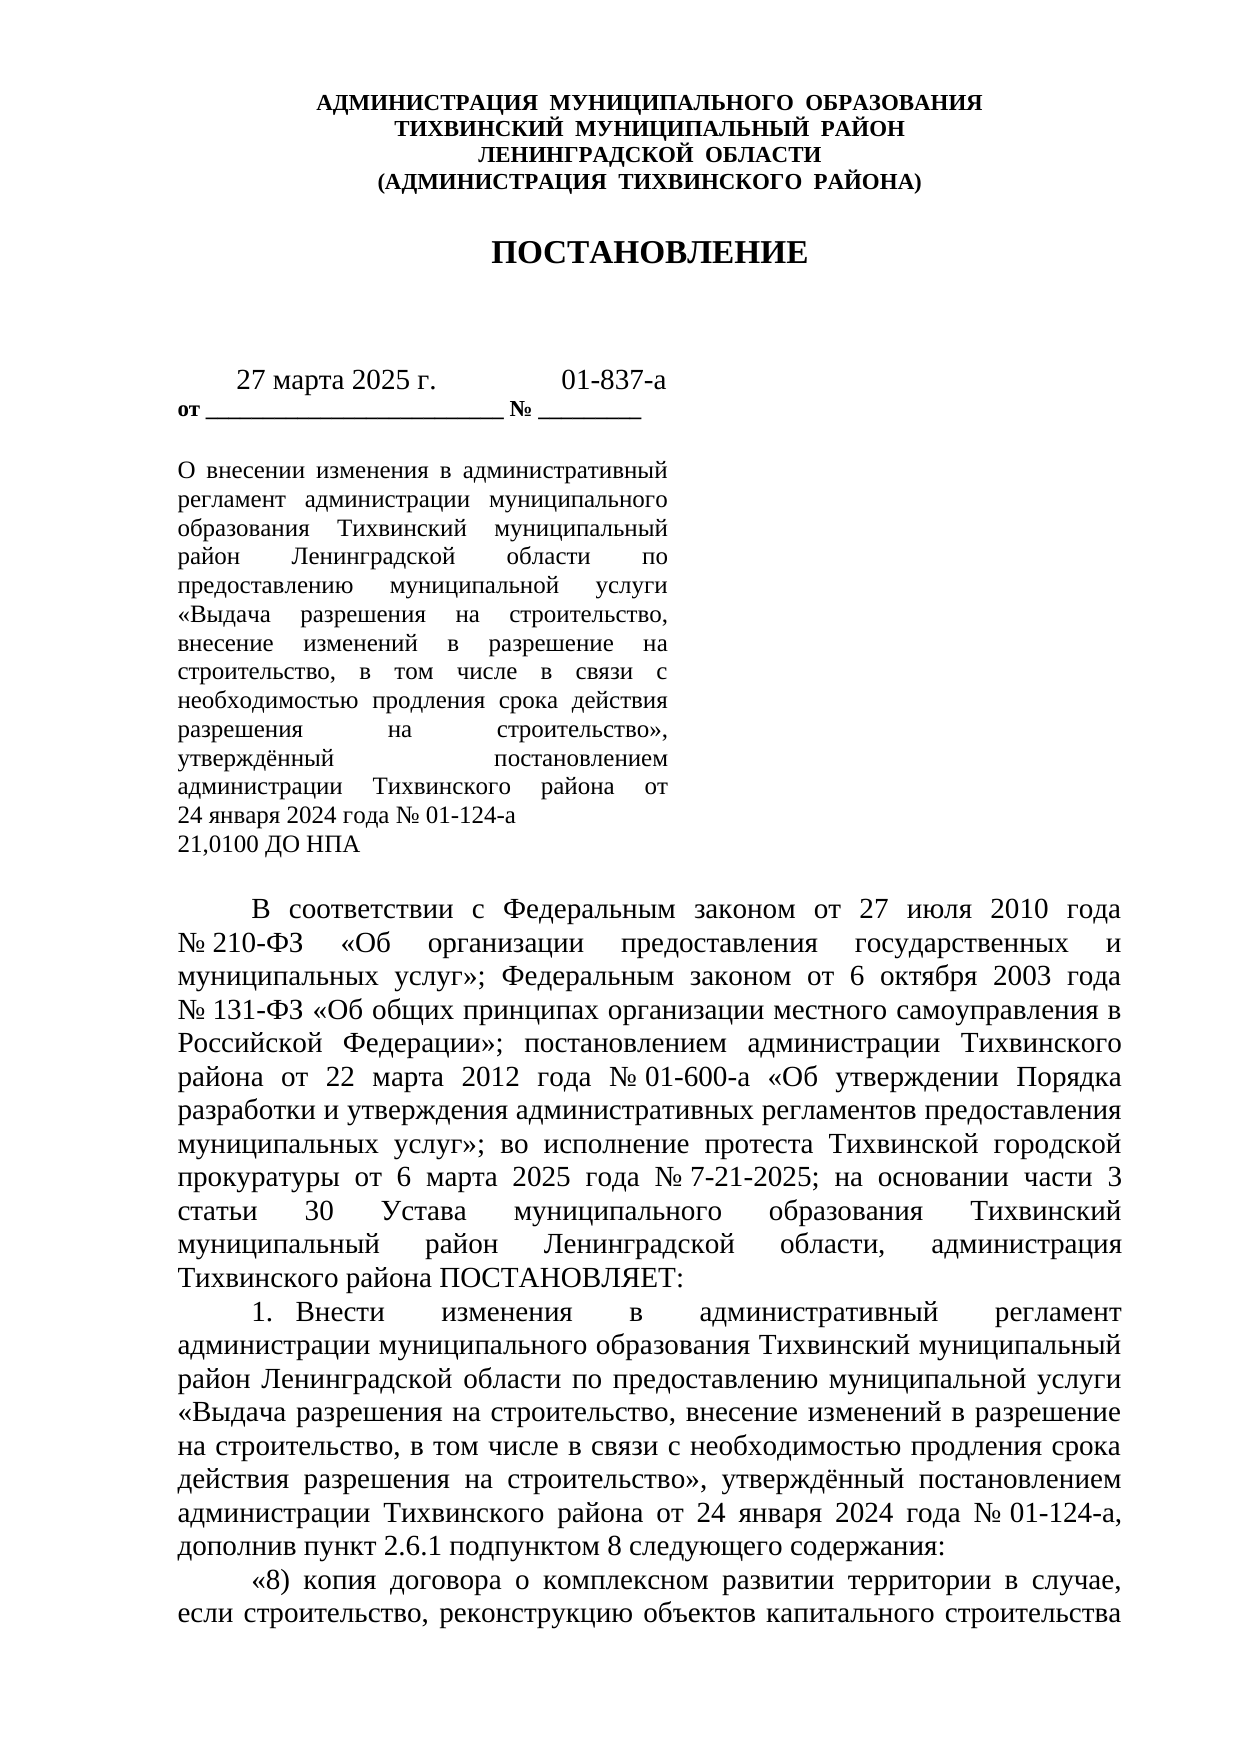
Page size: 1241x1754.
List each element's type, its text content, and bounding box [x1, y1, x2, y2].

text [177, 1562, 1122, 1629]
table_cell 21,0100 ДО НПА [166, 829, 679, 858]
text ЛЕНИНГРАДСКОЙ ОБЛАСТИ [177, 141, 1122, 168]
text (АДМИНИСТРАЦИЯ ТИХВИНСКОГО РАЙОНА) [177, 168, 1122, 194]
list Внести изменения в административный регламент администрации муниципального образования Тихвинский муниципальный район Ленинградской области по предоставлению муниципальной услуги «Выдача разрешения на строительство, внесение изменений в разрешение на строительство, в том числе в связи с необходимостью продления срока действия разрешения на строительство», утверждённый постановлением администрации Тихвинского района от 24 января 2024 года № 01-124-а, дополнив пункт 2.6.1 подпунктом 8 следующего содержания: [177, 1294, 1122, 1562]
text от __________________________ № _________ [177, 395, 1122, 422]
table_header О внесении изменения в административный регламент администрации муниципального образования Тихвинский муниципальный район Ленинградской области по предоставлению муниципальной услуги «Выдача разрешения на строительство, внесение изменений в разрешение на строительство, в том числе в связи с необходимостью продления срока действия разрешения на строительство», утверждённый постановлением администрации Тихвинского района от 24 января 2024 года № 01-124-а [166, 455, 679, 829]
text В соответствии с Федеральным законом от 27 июля 2010 года № 210‑ФЗ «Об организации предоставления государственных и муниципальных услуг»; Федеральным законом от 6 октября 2003 года № 131‑ФЗ «Об общих принципах организации местного самоуправления в Российской Федерации»; постановлением администрации Тихвинского района от 22 марта 2012 года № 01‑600‑а «Об утверждении Порядка разработки и утверждения административных регламентов предоставления муниципальных услуг»; во исполнение протеста Тихвинской городской прокуратуры от 6 марта 2025 года № 7-21-2025; на основании части 3 статьи 30 Устава муниципального образования Тихвинский муниципальный район Ленинградской области, администрация Тихвинского района ПОСТАНОВЛЯЕТ: [177, 891, 1122, 1294]
text ТИХВИНСКИЙ МУНИЦИПАЛЬНЫЙ РАЙОН [177, 115, 1122, 141]
text ПОСТАНОВЛЕНИЕ [177, 232, 1122, 271]
subtitle АДМИНИСТРАЦИЯ МУНИЦИПАЛЬНОГО ОБРАЗОВАНИЯ [177, 89, 1122, 115]
text 27 марта 2025 г. 01-837-а [177, 362, 1122, 395]
